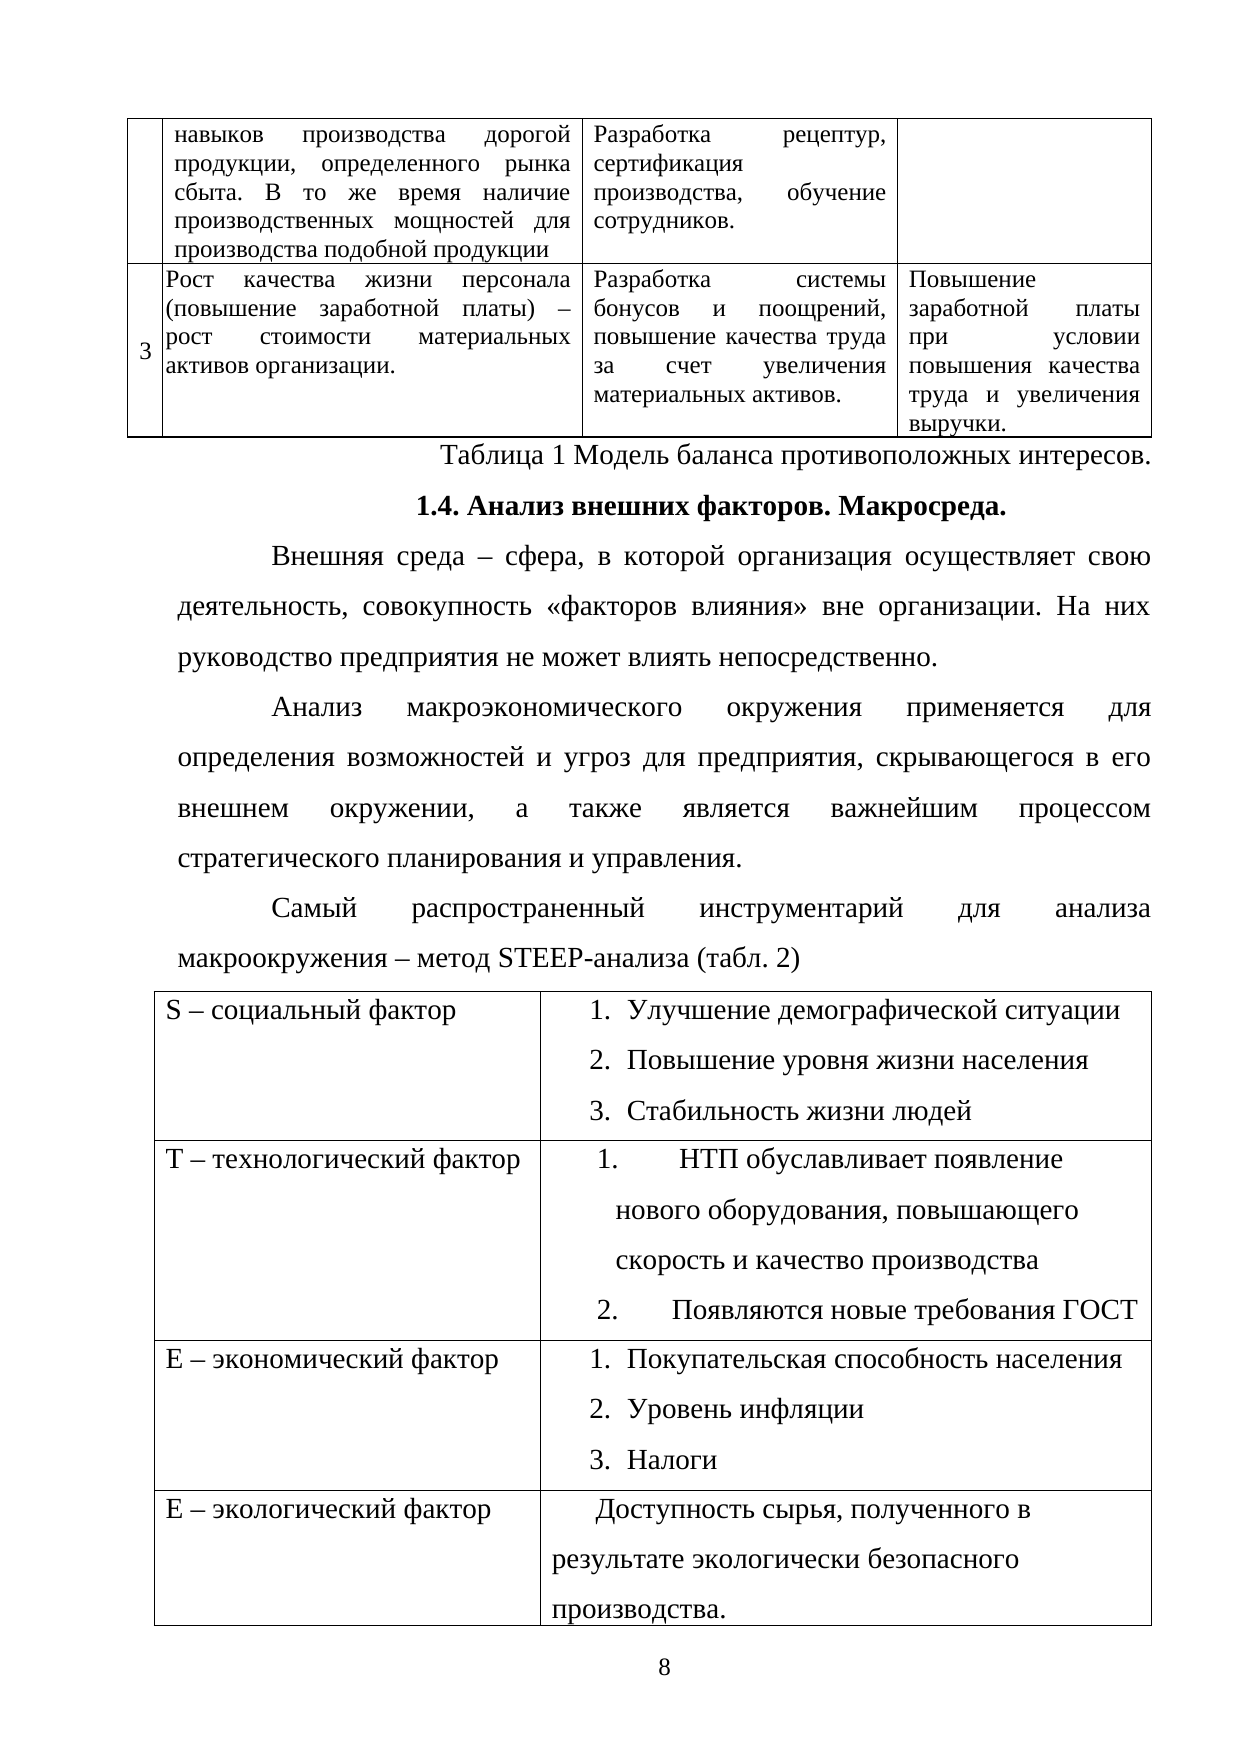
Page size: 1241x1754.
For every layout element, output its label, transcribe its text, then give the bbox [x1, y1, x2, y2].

text 1.4. Анализ внешних факторов. Макросреда. [177, 488, 1152, 521]
table_cell Разработка системы бонусов и поощрений, повышение качества труда за счет увеличения материальных активов. [583, 264, 897, 436]
table_cell 2 [128, 119, 162, 263]
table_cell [163, 119, 582, 263]
table_cell 3 [128, 264, 162, 436]
table_cell НТП обуславливает появление нового оборудования, повышающего скорость и качество производства Появляются новые требования ГОСТ [541, 1141, 1151, 1340]
table_cell Рост качества жизни персонала (повышение заработной платы) – рост стоимости материальных активов организации. [163, 264, 582, 436]
table_cell Покупательская способность населения Уровень инфляции Налоги [541, 1341, 1151, 1490]
table_cell Е – экологический фактор [155, 1491, 540, 1625]
text Таблица 1 Модель баланса противоположных интересов. [177, 438, 1152, 471]
text Внешняя среда – сфера, в которой организация осуществляет свою деятельность, совокупность «факторов влияния» вне организации. На них руководство предприятия не может влиять непосредственно. [177, 538, 1152, 672]
table_header Улучшение демографической ситуации Повышение уровня жизни населения Стабильность жизни людей [541, 992, 1151, 1140]
table_cell Доступность сырья, полученного в результате экологически безопасного производства. [541, 1491, 1151, 1625]
table_cell Повышение заработной платы при условии повышения качества труда и увеличения выручки. [898, 264, 1151, 436]
table_cell Е – экономический фактор [155, 1341, 540, 1490]
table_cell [898, 119, 1151, 263]
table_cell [583, 119, 897, 263]
table_cell Т – технологический фактор [155, 1141, 540, 1340]
text Анализ макроэкономического окружения применяется для определения возможностей и угроз для предприятия, скрывающегося в его внешнем окружении, а также является важнейшим процессом стратегического планирования и управления. [177, 689, 1152, 873]
table_header S – социальный фактор [155, 992, 540, 1140]
text Самый распространенный инструментарий для анализа макроокружения – метод STEEP-анализа (табл. 2) [177, 890, 1152, 974]
